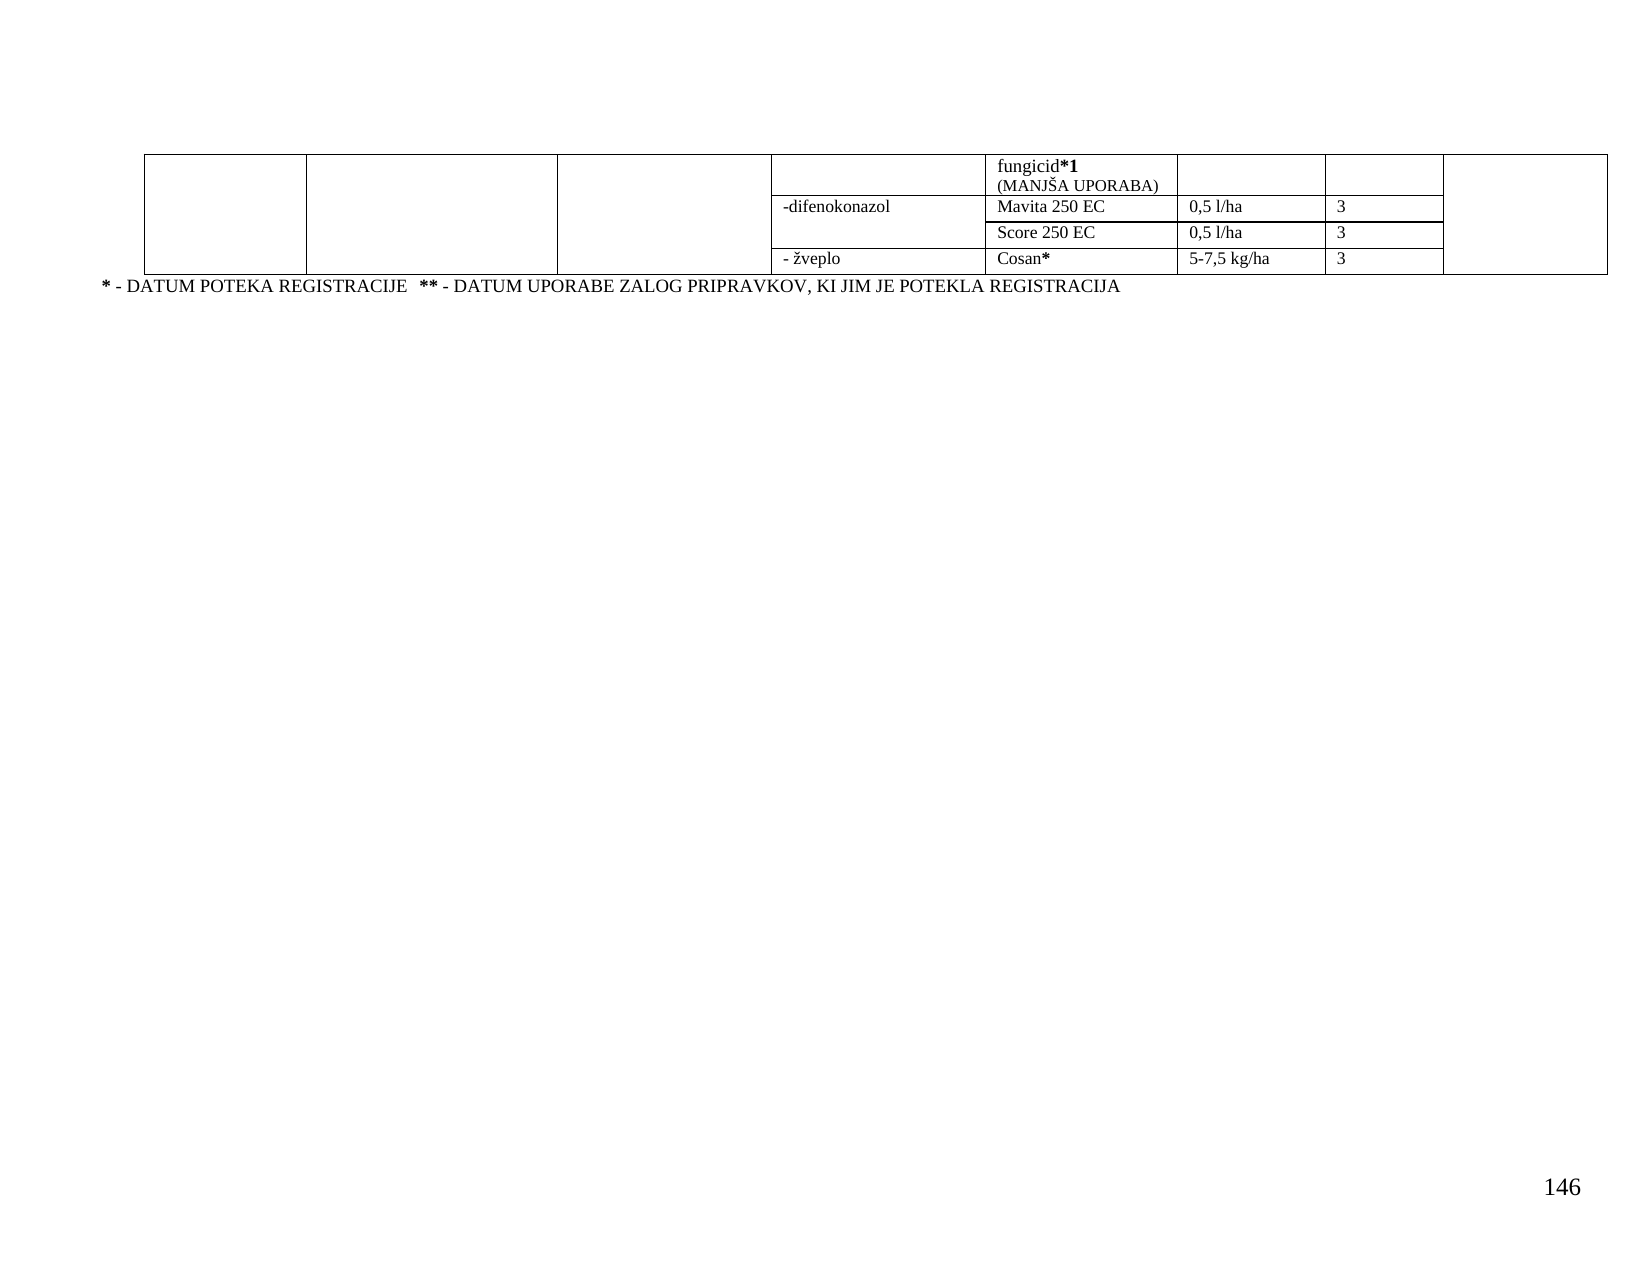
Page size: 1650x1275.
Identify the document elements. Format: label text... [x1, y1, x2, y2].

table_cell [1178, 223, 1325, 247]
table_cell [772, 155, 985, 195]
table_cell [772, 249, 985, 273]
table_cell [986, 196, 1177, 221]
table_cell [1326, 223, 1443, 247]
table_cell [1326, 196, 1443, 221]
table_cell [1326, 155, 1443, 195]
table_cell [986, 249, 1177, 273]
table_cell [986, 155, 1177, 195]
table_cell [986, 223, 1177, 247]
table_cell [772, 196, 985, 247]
text * - DATUM POTEKA REGISTRACIJE ** - DATUM UPORABE ZALOG PRIPRAVKOV, KI JIM JE POTEKLA REGISTRACIJA [92, 274, 1581, 296]
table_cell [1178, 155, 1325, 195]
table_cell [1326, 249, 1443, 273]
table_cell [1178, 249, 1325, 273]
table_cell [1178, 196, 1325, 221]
